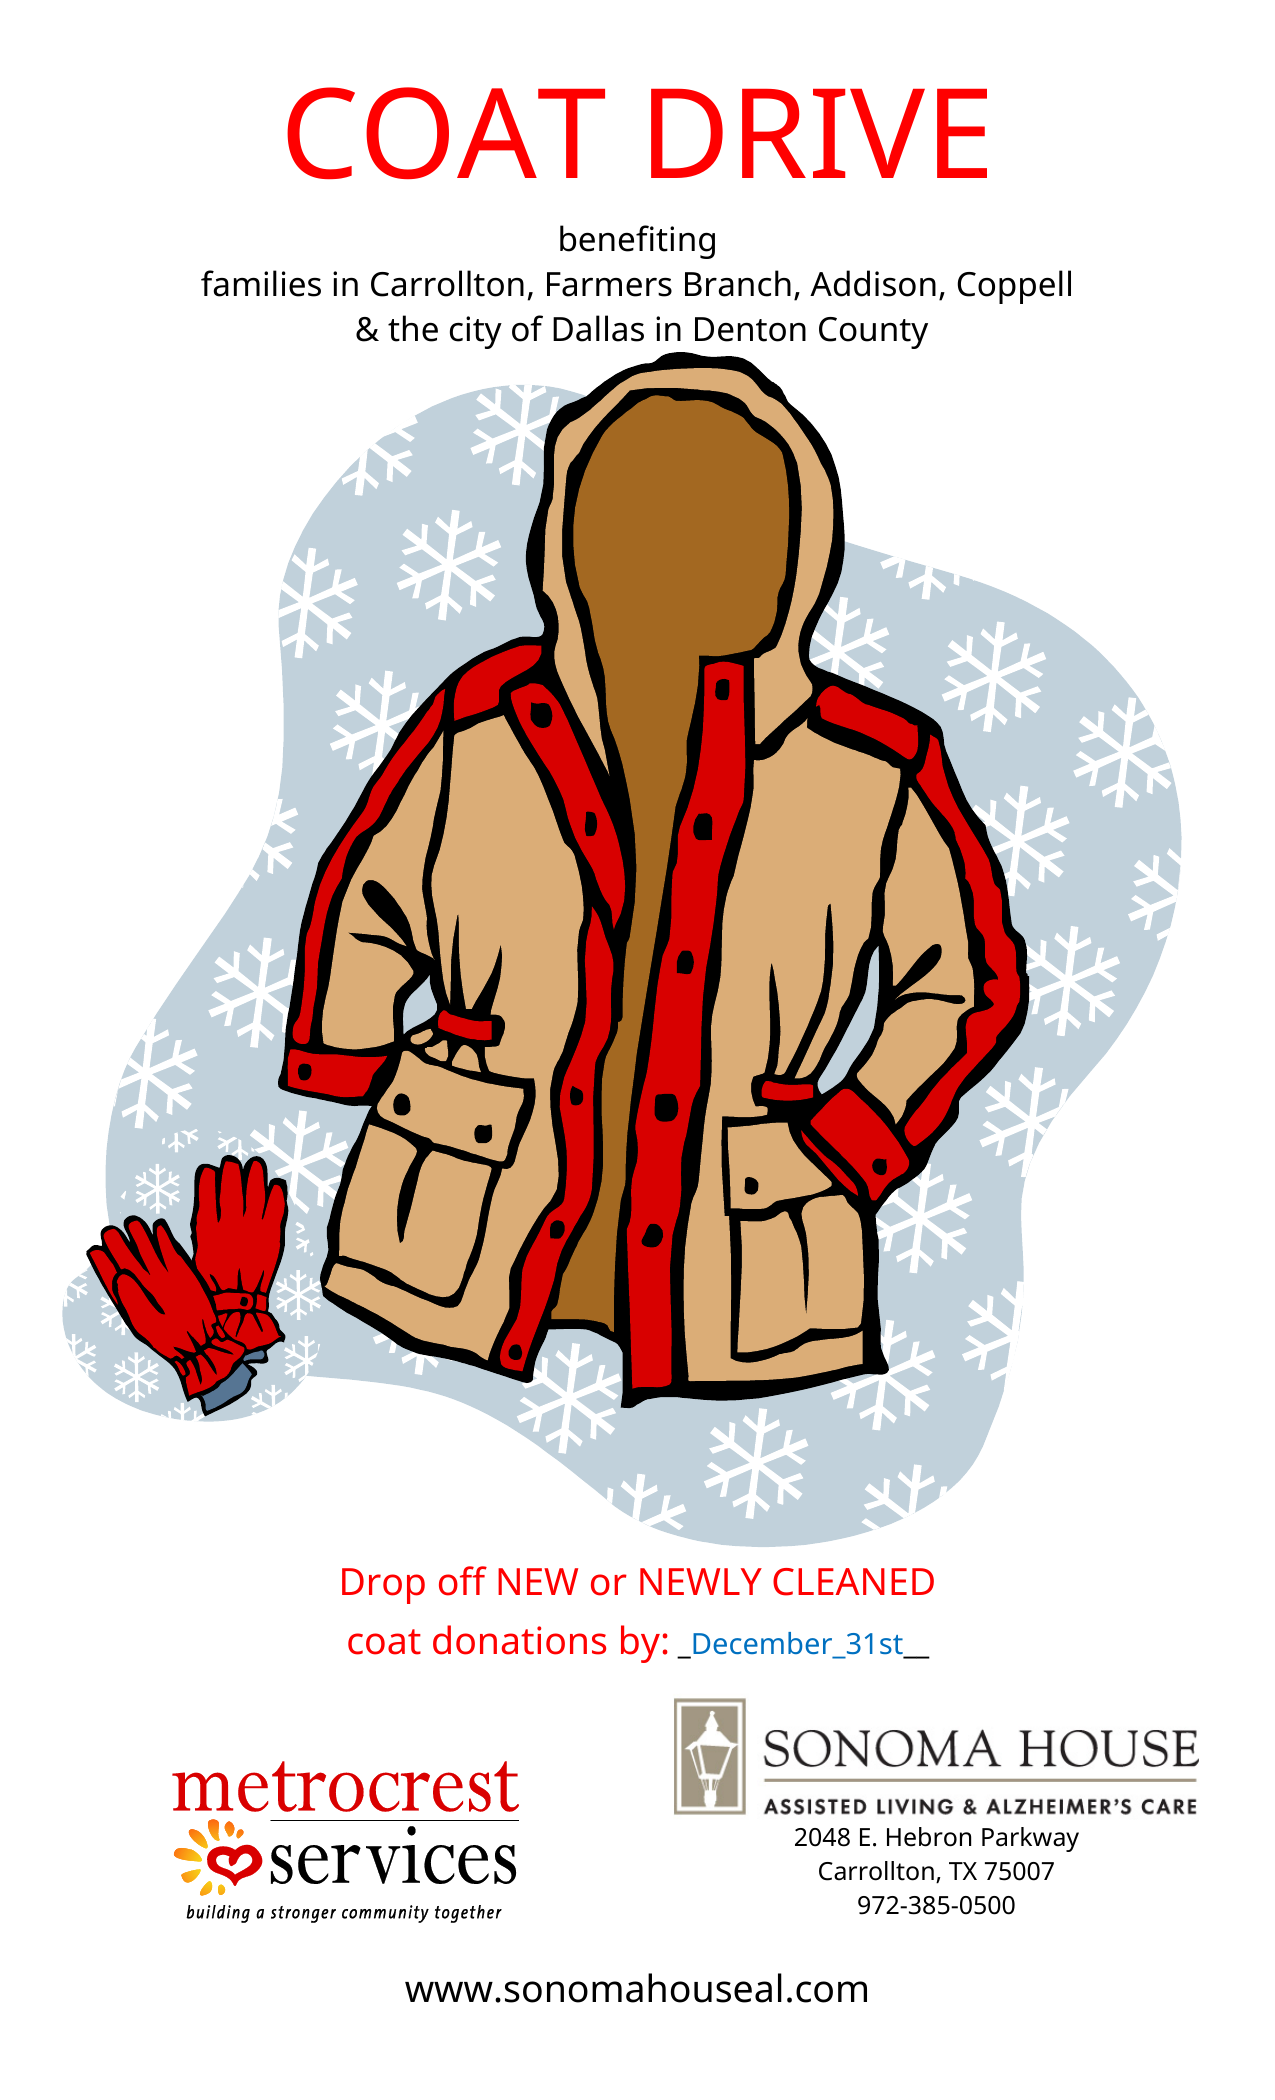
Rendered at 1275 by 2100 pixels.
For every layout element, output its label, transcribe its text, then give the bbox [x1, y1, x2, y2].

table_header 2048 E. Hebron Parkway Carrollton, TX 75007 972-385-0500 [645, 1694, 1228, 1956]
text Drop off NEW or NEWLY CLEANED coat donations by: _December_31st__ [45, 1555, 1230, 1665]
picture [673, 1693, 1200, 1820]
text families in Carrollton, Farmers Branch, Addison, Coppell & the city of Dallas in Denton County [45, 261, 1230, 352]
table_header [47, 1694, 645, 1956]
table_cell www.sonomahouseal.com [47, 1956, 1228, 2019]
text benefiting [45, 215, 1230, 261]
text COAT DRIVE [45, 45, 1230, 215]
